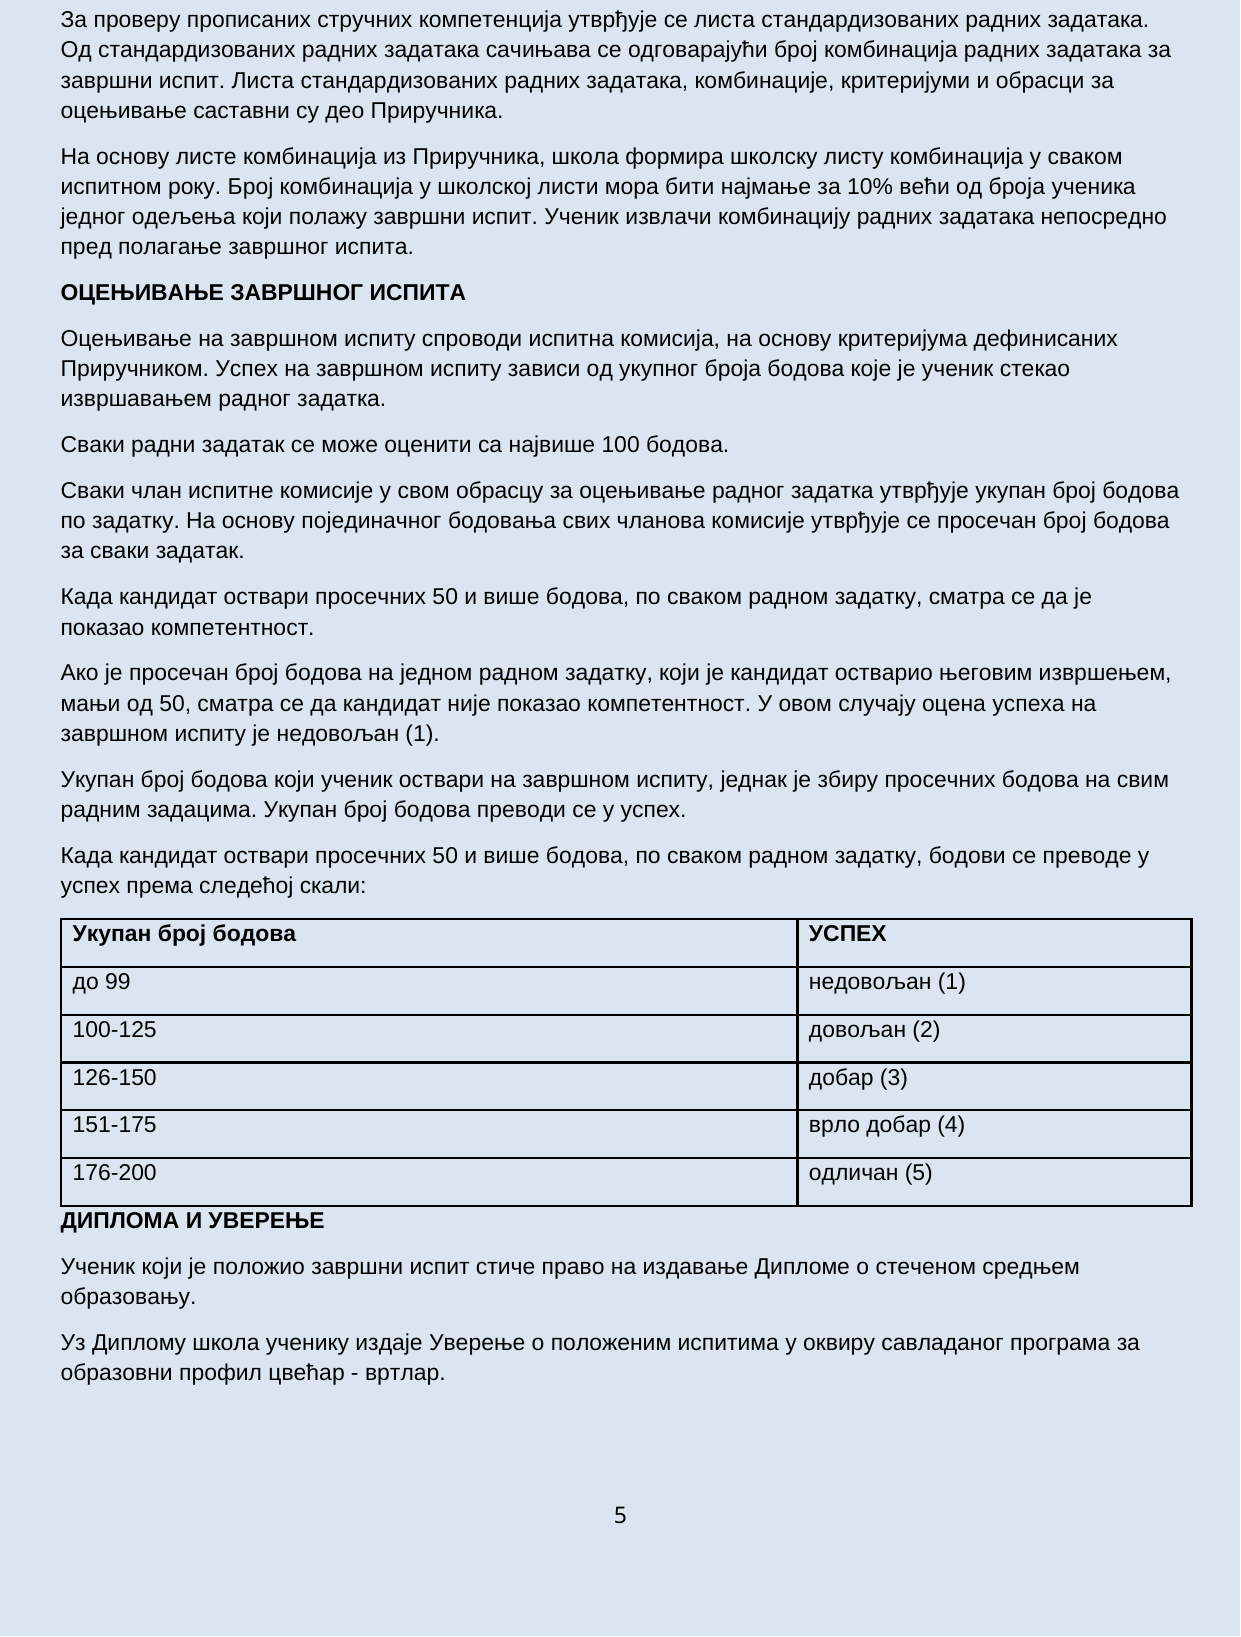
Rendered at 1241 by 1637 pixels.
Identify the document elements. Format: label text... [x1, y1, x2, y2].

text На основу листе комбинација из Приручника, школа формира школску листу комбинација у сваком испитном року. Број комбинација у школској листи мора бити најмање за 10% већи од броја ученика једног одељења који полажу завршни испит. Ученик извлачи комбинацију радних задатака непосредно пред полагање завршног испита. [60, 143, 1180, 260]
text Оцењивање на завршном испиту спроводи испитна комисија, на основу критеријума дефинисаних Приручником. Успех на завршном испиту зависи од укупног броја бодова које је ученик стекао извршавањем радног задатка. [60, 325, 1180, 412]
text За проверу прописаних стручних компетенција утврђује се листа стандардизованих радних задатака. Од стандардизованих радних задатака сачињава се одговарајући број комбинација радних задатака за завршни испит. Листа стандардизованих радних задатака, комбинације, критеријуми и обрасци за оцењивање саставни су део Приручника. [60, 6, 1180, 123]
table_header УСПЕХ [799, 920, 1190, 966]
text Укупан број бодова који ученик оствари на завршном испиту, једнак је збиру просечних бодова на свим радним задацима. Укупан број бодова преводи се у успех. [60, 766, 1180, 822]
table_cell врло добар (4) [799, 1111, 1190, 1157]
text Уз Диплому школа ученику издаје Уверење о положеним испитима у оквиру савладаног програма за образовни профил цвећар - вртлар. [60, 1329, 1180, 1386]
table_cell добар (3) [799, 1064, 1190, 1109]
table_cell 176-200 [62, 1159, 796, 1205]
table_cell 126-150 [62, 1064, 796, 1109]
text Када кандидат оствари просечних 50 и више бодова, по сваком радном задатку, бодови се преводе у успех према следећој скали: [60, 842, 1180, 898]
text Када кандидат оствари просечних 50 и више бодова, по сваком радном задатку, сматра се да је показао компетентност. [60, 583, 1180, 640]
table_cell до 99 [62, 968, 796, 1013]
table_cell 151-175 [62, 1111, 796, 1157]
text Ако је просечан број бодова на једном радном задатку, који је кандидат остварио његовим извршењем, мањи од 50, сматра се да кандидат није показао компетентност. У овом случају оцена успеха на завршном испиту је недовољан (1). [60, 659, 1180, 746]
table_cell довољан (2) [799, 1016, 1190, 1061]
table_header Укупан број бодова [62, 920, 796, 966]
text Ученик који је положио завршни испит стиче право на издавање Дипломе о стеченом средњем образовању. [60, 1253, 1180, 1310]
table_cell 100-125 [62, 1016, 796, 1061]
table_cell недовољан (1) [799, 968, 1190, 1013]
text ДИПЛОМА И УВЕРЕЊЕ [60, 1207, 1180, 1234]
table_cell одличан (5) [799, 1159, 1190, 1205]
text Сваки члан испитне комисије у свом обрасцу за оцењивање радног задатка утврђује укупан број бодова по задатку. На основу појединачног бодовања свих чланова комисије утврђује се просечан број бодова за сваки задатак. [60, 477, 1180, 564]
text Сваки радни задатак се може оценити са највише 100 бодова. [60, 431, 1180, 458]
text ОЦЕЊИВАЊЕ ЗАВРШНОГ ИСПИТА [60, 279, 1180, 306]
